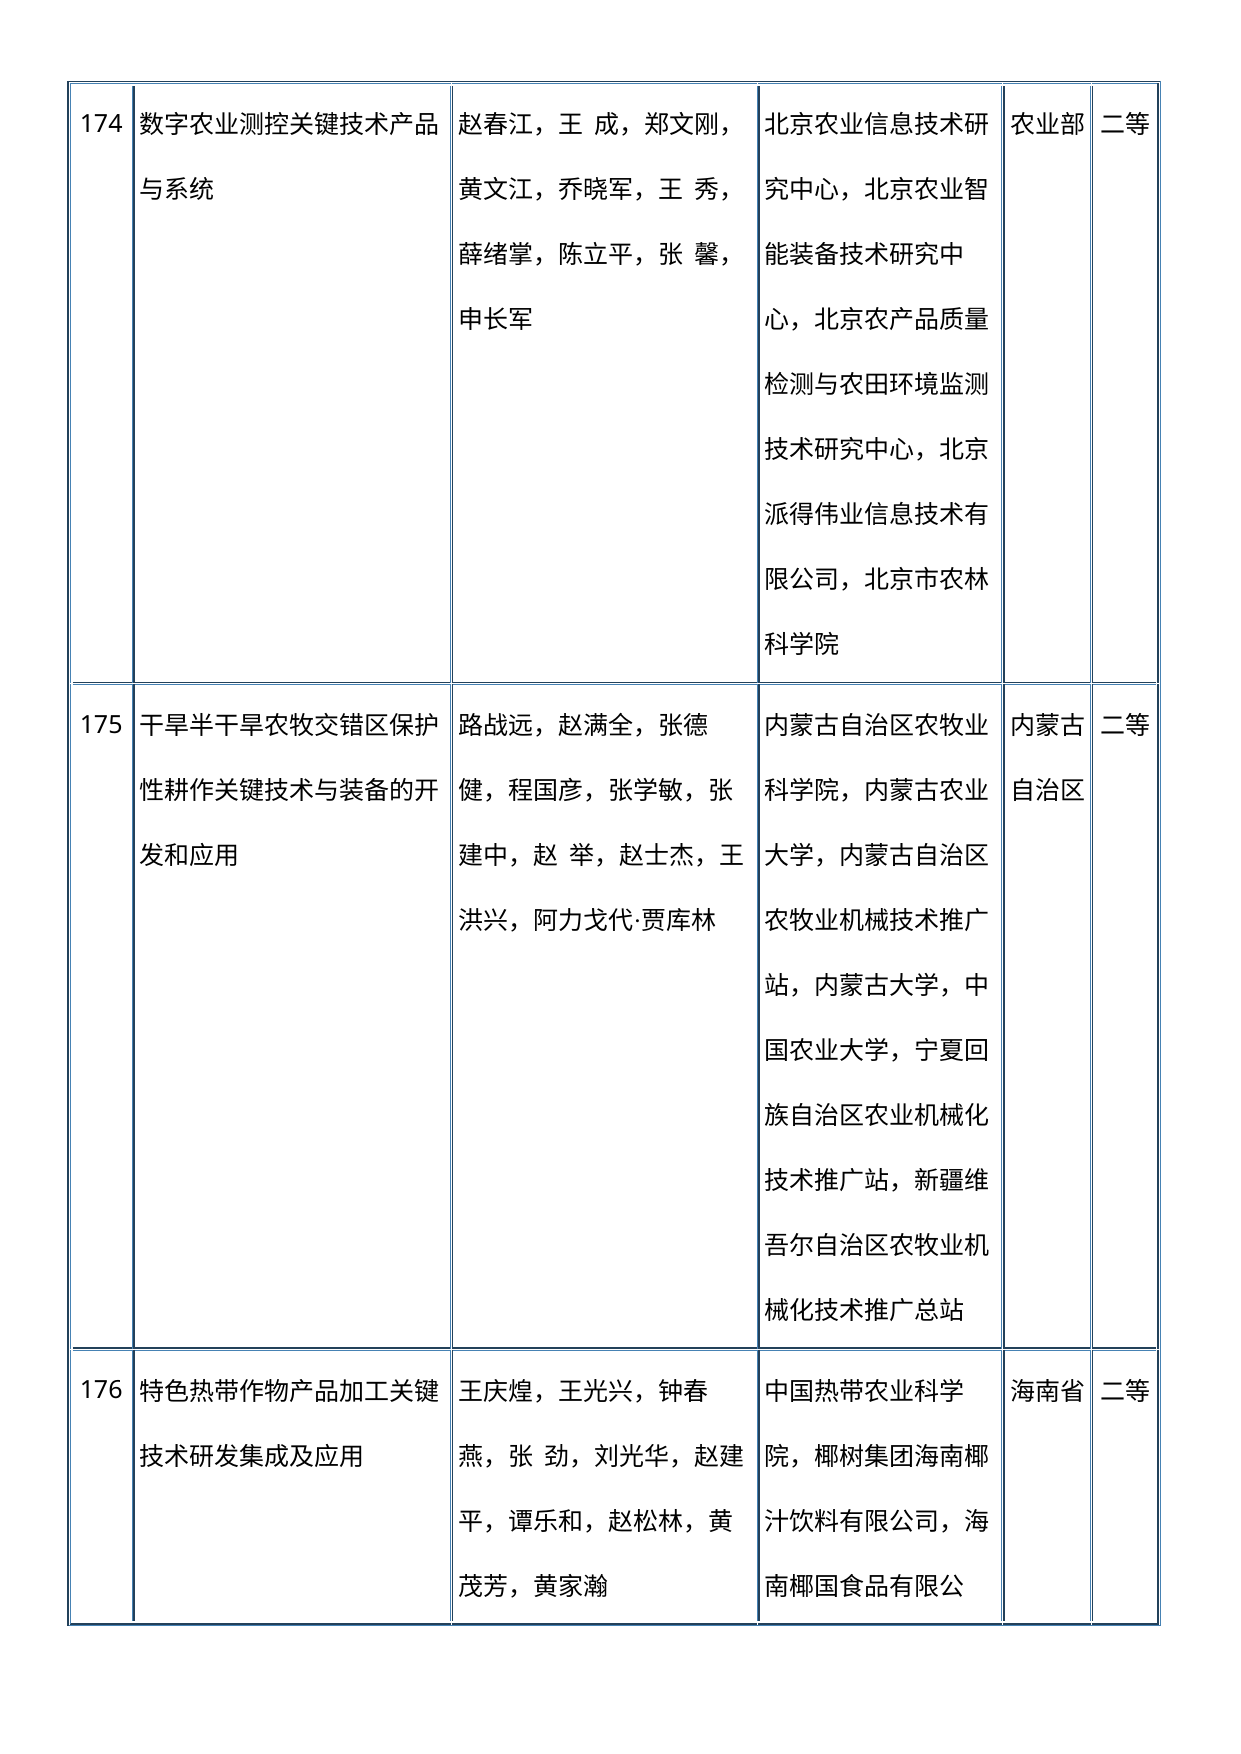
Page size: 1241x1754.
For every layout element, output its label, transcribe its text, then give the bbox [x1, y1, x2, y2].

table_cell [452, 1351, 758, 1623]
table_cell 175 [71, 681, 132, 1347]
table_cell 北京农业信息技术研究中心，北京农业智能装备技术研究中心，北京农产品质量检测与农田环境监测技术研究中心，北京派得伟业信息技术有限公司，北京市农林科学院 [758, 82, 1003, 681]
table_cell 农业部 [1003, 84, 1092, 681]
table_cell 干旱半干旱农牧交错区保护性耕作关键技术与装备的开发和应用 [135, 685, 450, 1347]
table_cell 数字农业测控关键技术产品与系统 [133, 84, 452, 681]
table_cell 二等 [1092, 1347, 1158, 1623]
table_cell 海南省 [1003, 1351, 1092, 1623]
table_cell 二等 [1092, 84, 1157, 681]
table_cell 二等 [1093, 681, 1158, 1347]
table_cell 路战远，赵满全，张德健，程国彦，张学敏，张建中，赵 举，赵士杰，王洪兴，阿力戈代·贾库林 [453, 685, 757, 1347]
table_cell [758, 1347, 1003, 1623]
table_cell 176 [71, 1347, 133, 1623]
table_cell 赵春江，王 成，郑文刚，黄文江，乔晓军，王 秀，薛绪掌，陈立平，张 馨，申长军 [452, 82, 758, 681]
table_cell 内蒙古自治区 [1005, 685, 1090, 1347]
table_cell 内蒙古自治区农牧业科学院，内蒙古农业大学，内蒙古自治区农牧业机械技术推广站，内蒙古大学，中国农业大学，宁夏回族自治区农业机械化技术推广站，新疆维吾尔自治区农牧业机械化技术推广总站 [760, 685, 1001, 1347]
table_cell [133, 1351, 452, 1623]
table_cell 174 [71, 84, 133, 681]
